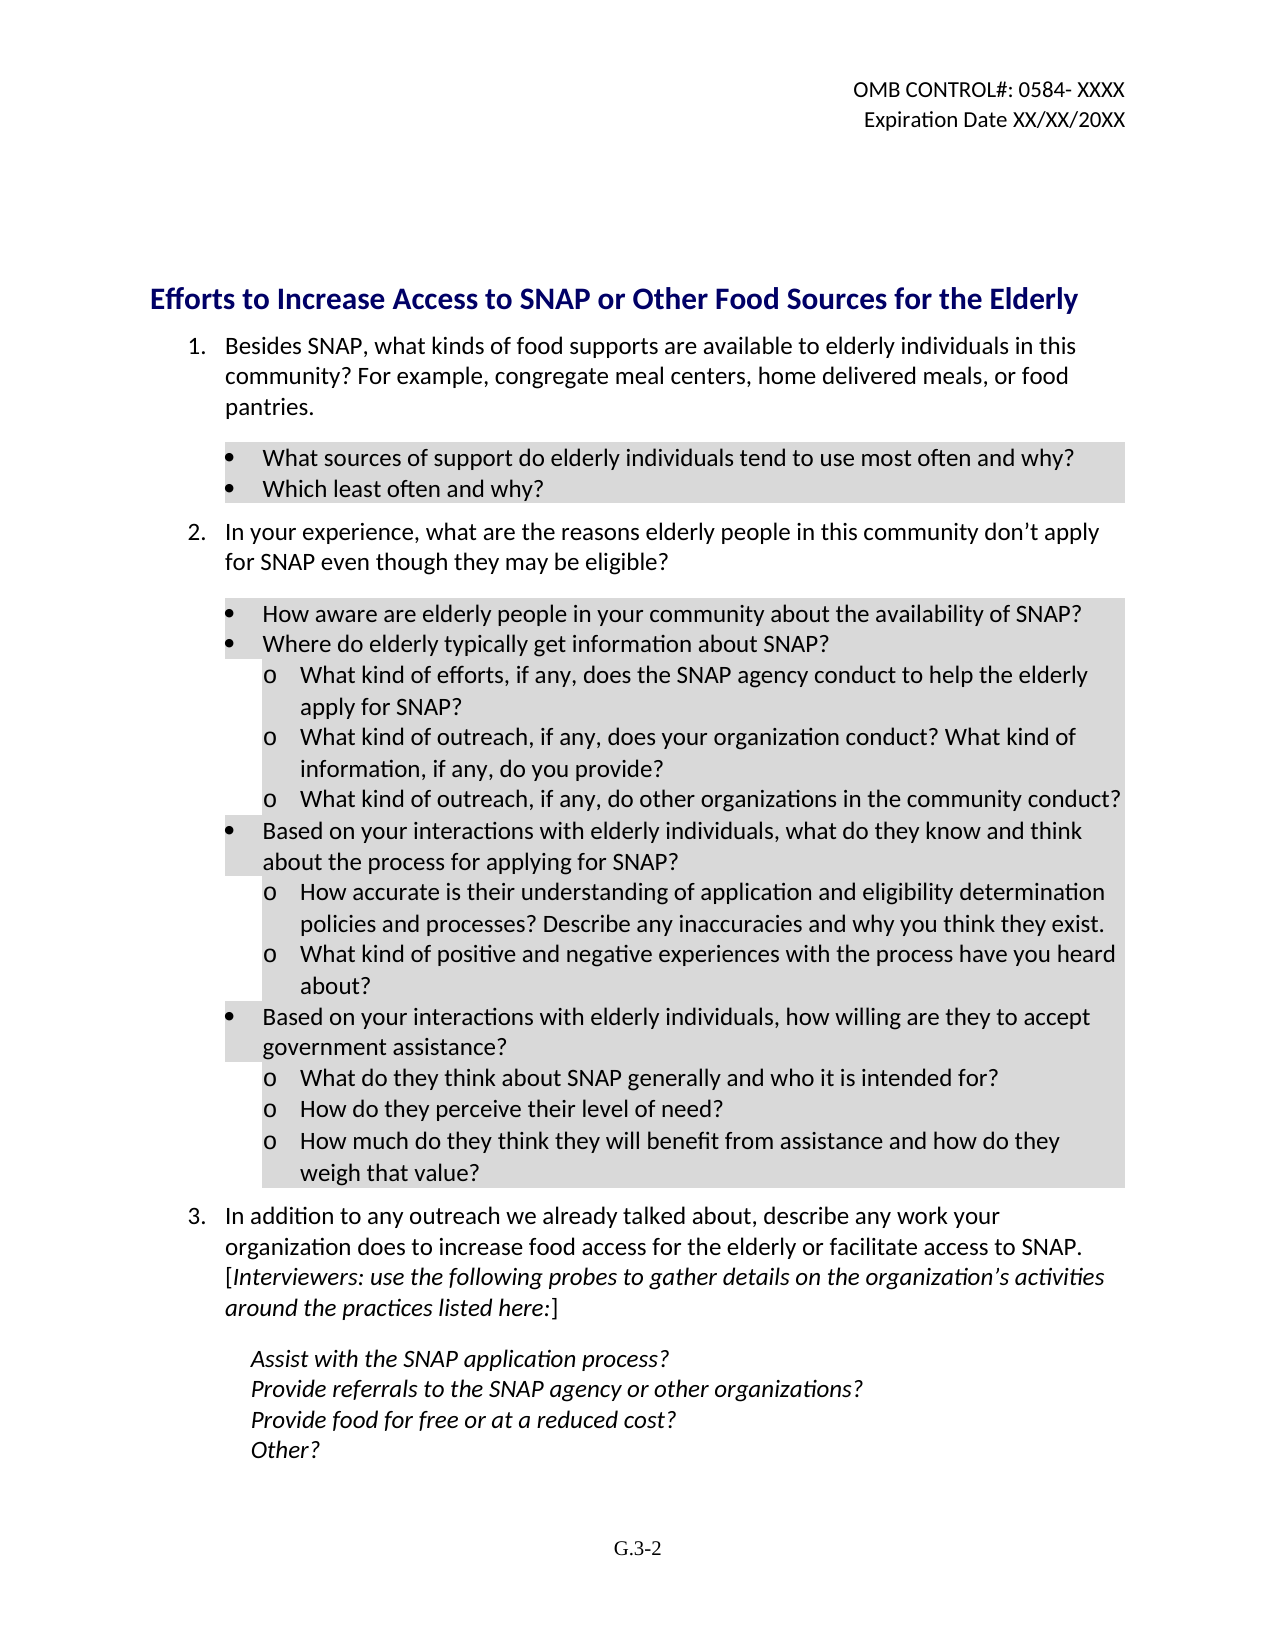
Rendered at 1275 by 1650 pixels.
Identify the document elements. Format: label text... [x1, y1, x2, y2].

text Provide referrals to the SNAP agency or other organizations? [251, 1374, 1125, 1404]
list Which least often and why? [225, 473, 1125, 503]
list How accurate is their understanding of application and eligibility determination policies and processes? Describe any inaccuracies and why you think they exist. [262, 876, 1125, 938]
list What kind of outreach, if any, does your organization conduct? What kind of information, if any, do you provide? [262, 721, 1125, 783]
text Other? [251, 1435, 1125, 1465]
list How aware are elderly people in your community about the availability of SNAP? [225, 598, 1125, 628]
text Efforts to Increase Access to SNAP or Other Food Sources for the Elderly [150, 279, 1125, 317]
list Besides SNAP, what kinds of food supports are available to elderly individuals in this community? For example, congregate meal centers, home delivered meals, or food pantries. [187, 330, 1125, 422]
list How much do they think they will benefit from assistance and how do they weigh that value? [262, 1125, 1125, 1188]
list In your experience, what are the reasons elderly people in this community don’t apply for SNAP even though they may be eligible? [187, 516, 1125, 577]
list In addition to any outreach we already talked about, describe any work your organization does to increase food access for the elderly or facilitate access to SNAP. [Interviewers: use the following probes to gather details on the organization’s activities around the practices listed here:] [187, 1200, 1125, 1322]
list What kind of outreach, if any, do other organizations in the community conduct? [262, 783, 1125, 815]
list What do they think about SNAP generally and who it is intended for? [262, 1062, 1125, 1094]
text Provide food for free or at a reduced cost? [251, 1404, 1125, 1435]
list Based on your interactions with elderly individuals, what do they know and think about the process for applying for SNAP? [225, 815, 1125, 876]
list What kind of efforts, if any, does the SNAP agency conduct to help the elderly apply for SNAP? [262, 659, 1125, 721]
list What sources of support do elderly individuals tend to use most often and why? [225, 442, 1125, 473]
list How do they perceive their level of need? [262, 1094, 1125, 1125]
list Based on your interactions with elderly individuals, how willing are they to accept government assistance? [225, 1001, 1125, 1062]
text Assist with the SNAP application process? [251, 1343, 1125, 1374]
list What kind of positive and negative experiences with the process have you heard about? [262, 938, 1125, 1001]
list Where do elderly typically get information about SNAP? [225, 628, 1125, 659]
